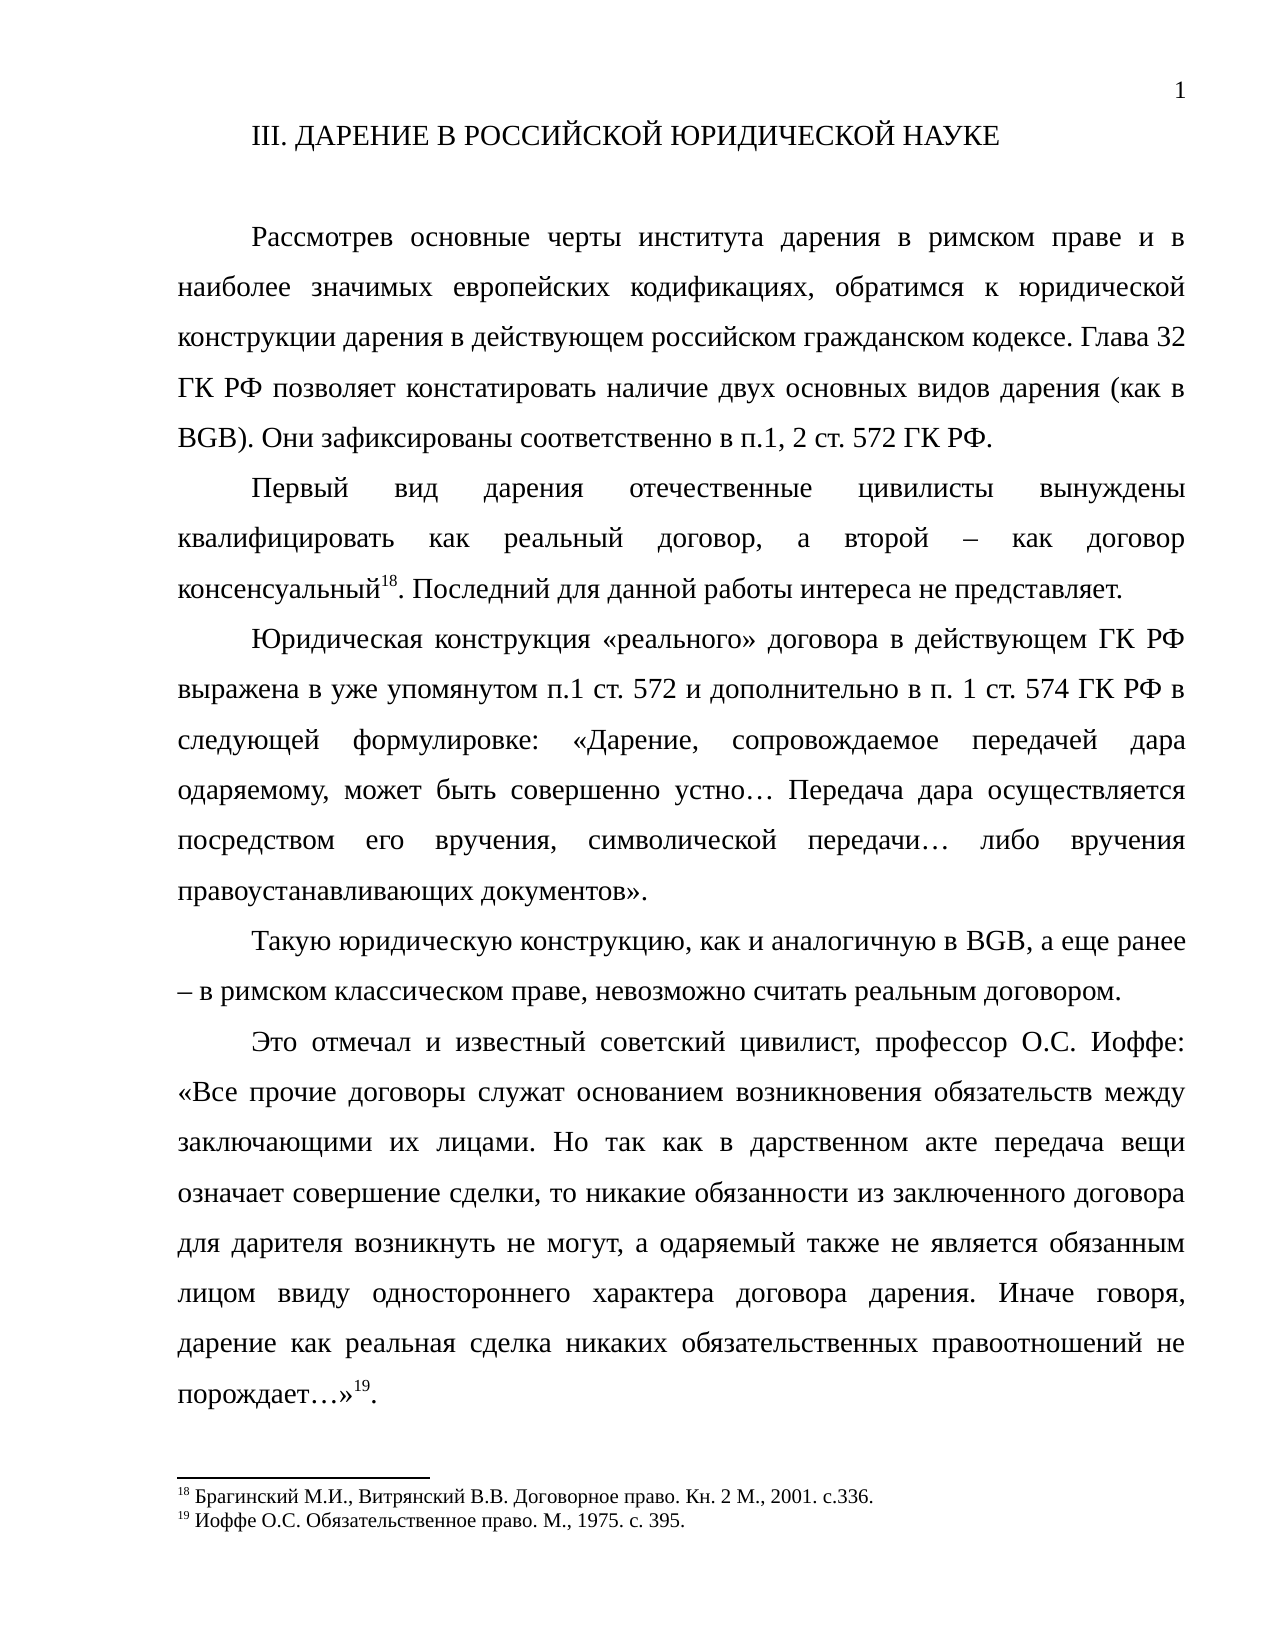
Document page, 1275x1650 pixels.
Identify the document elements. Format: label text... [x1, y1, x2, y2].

text III. ДАРЕНИЕ В РОССИЙСКОЙ ЮРИДИЧЕСКОЙ НАУКЕ [177, 118, 1186, 152]
text Первый вид дарения отечественные цивилисты вынуждены квалифицировать как реальный договор, а второй – как договор консенсуальный. Последний для данной работы интереса не представляет. [177, 470, 1186, 604]
text Юридическая конструкция «реального» договора в действующем ГК РФ выражена в уже упомянутом п.1 ст. 572 и дополнительно в п. 1 ст. 574 ГК РФ в следующей формулировке: «Дарение, сопровождаемое передачей дара одаряемому, может быть совершенно устно… Передача дара осуществляется посредством его вручения, символической передачи… либо вручения правоустанавливающих документов». [177, 621, 1186, 906]
text Такую юридическую конструкцию, как и аналогичную в BGB, а еще ранее – в римском классическом праве, невозможно считать реальным договором. [177, 923, 1186, 1007]
text Рассмотрев основные черты института дарения в римском праве и в наиболее значимых европейских кодификациях, обратимся к юридической конструкции дарения в действующем российском гражданском кодексе. Глава 32 ГК РФ позволяет констатировать наличие двух основных видов дарения (как в BGB). Они зафиксированы соответственно в п.1, 2 ст. 572 ГК РФ. [177, 219, 1186, 453]
text Это отмечал и известный советский цивилист, профессор О.С. Иоффе: «Все прочие договоры служат основанием возникновения обязательств между заключающими их лицами. Но так как в дарственном акте передача вещи означает совершение сделки, то никакие обязанности из заключенного договора для дарителя возникнуть не могут, а одаряемый также не является обязанным лицом ввиду одностороннего характера договора дарения. Иначе говоря, дарение как реальная сделка никаких обязательственных правоотношений не порождает…». [177, 1024, 1186, 1409]
